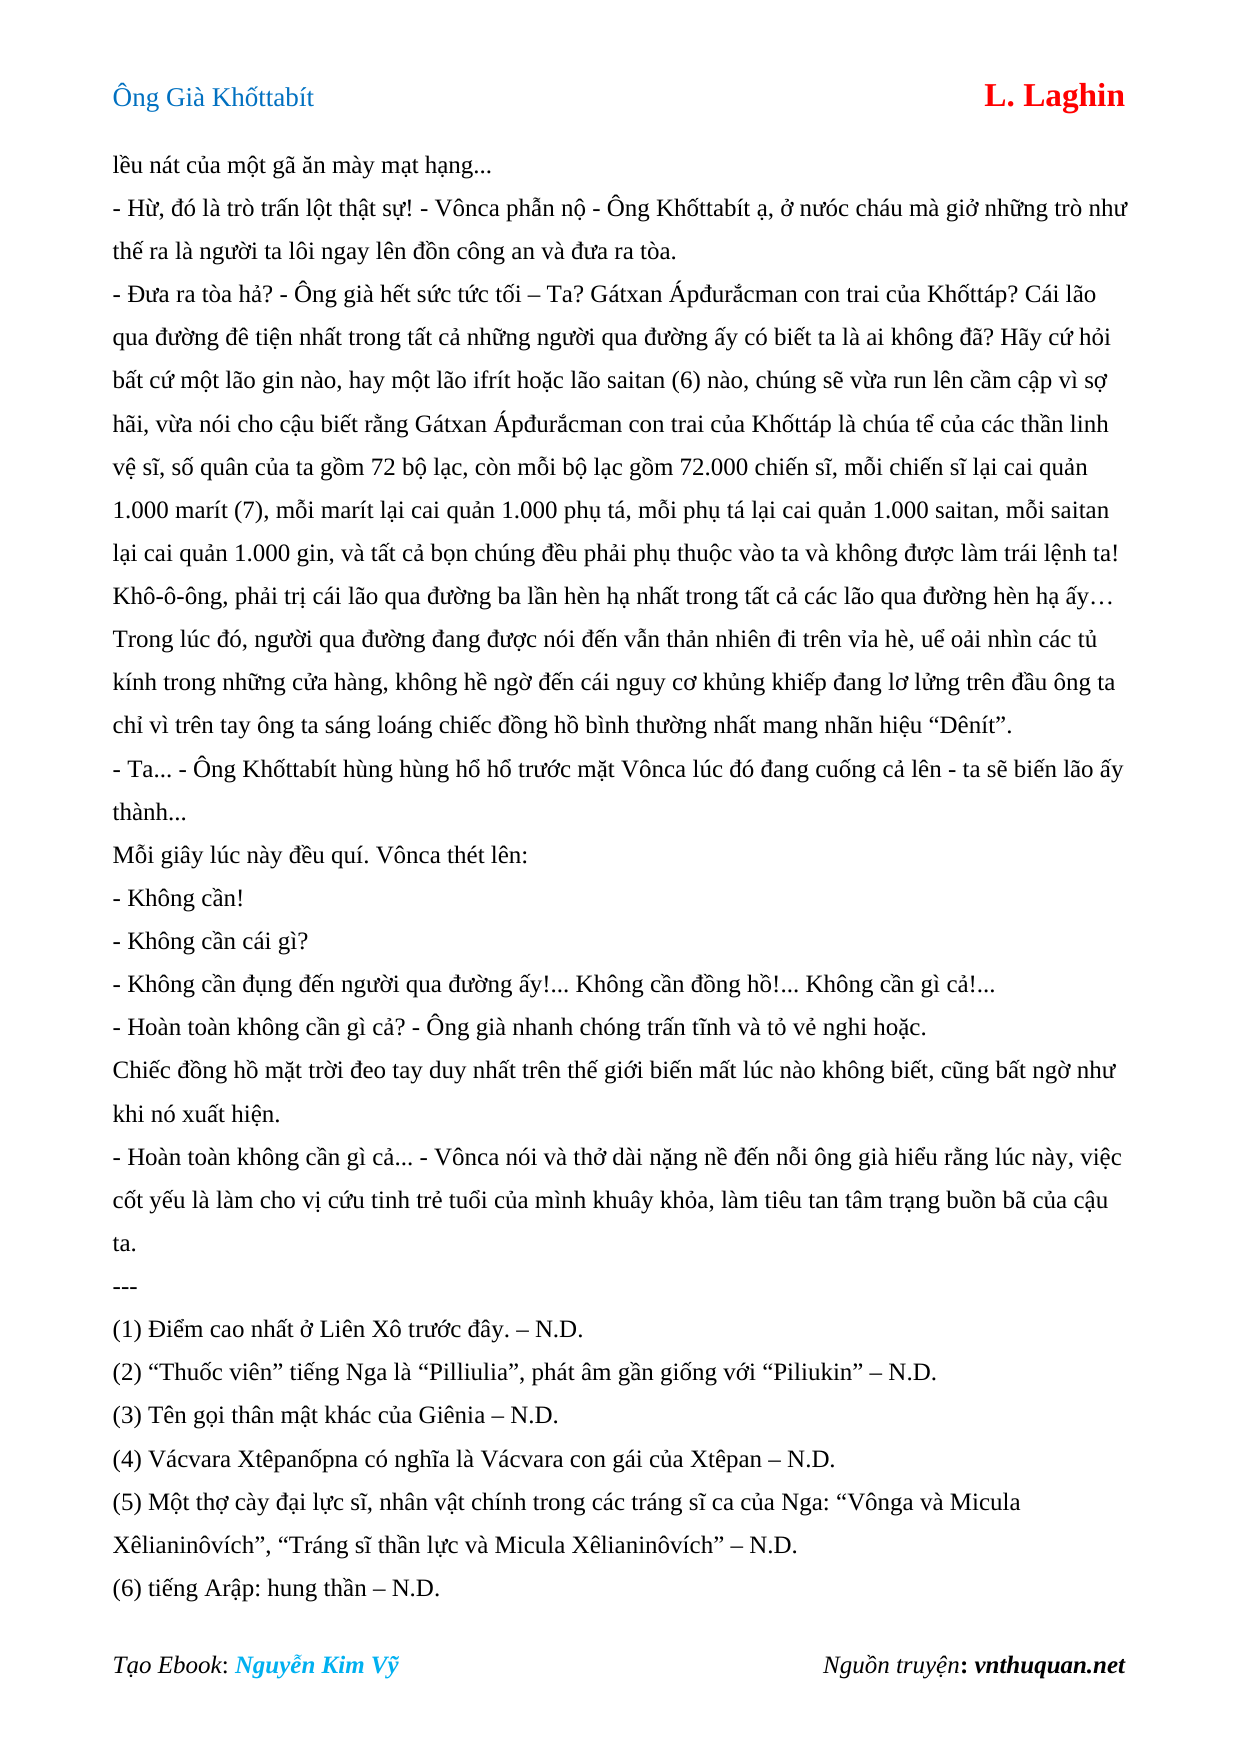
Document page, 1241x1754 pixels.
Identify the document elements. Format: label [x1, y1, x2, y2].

text [112, 150, 1128, 1602]
